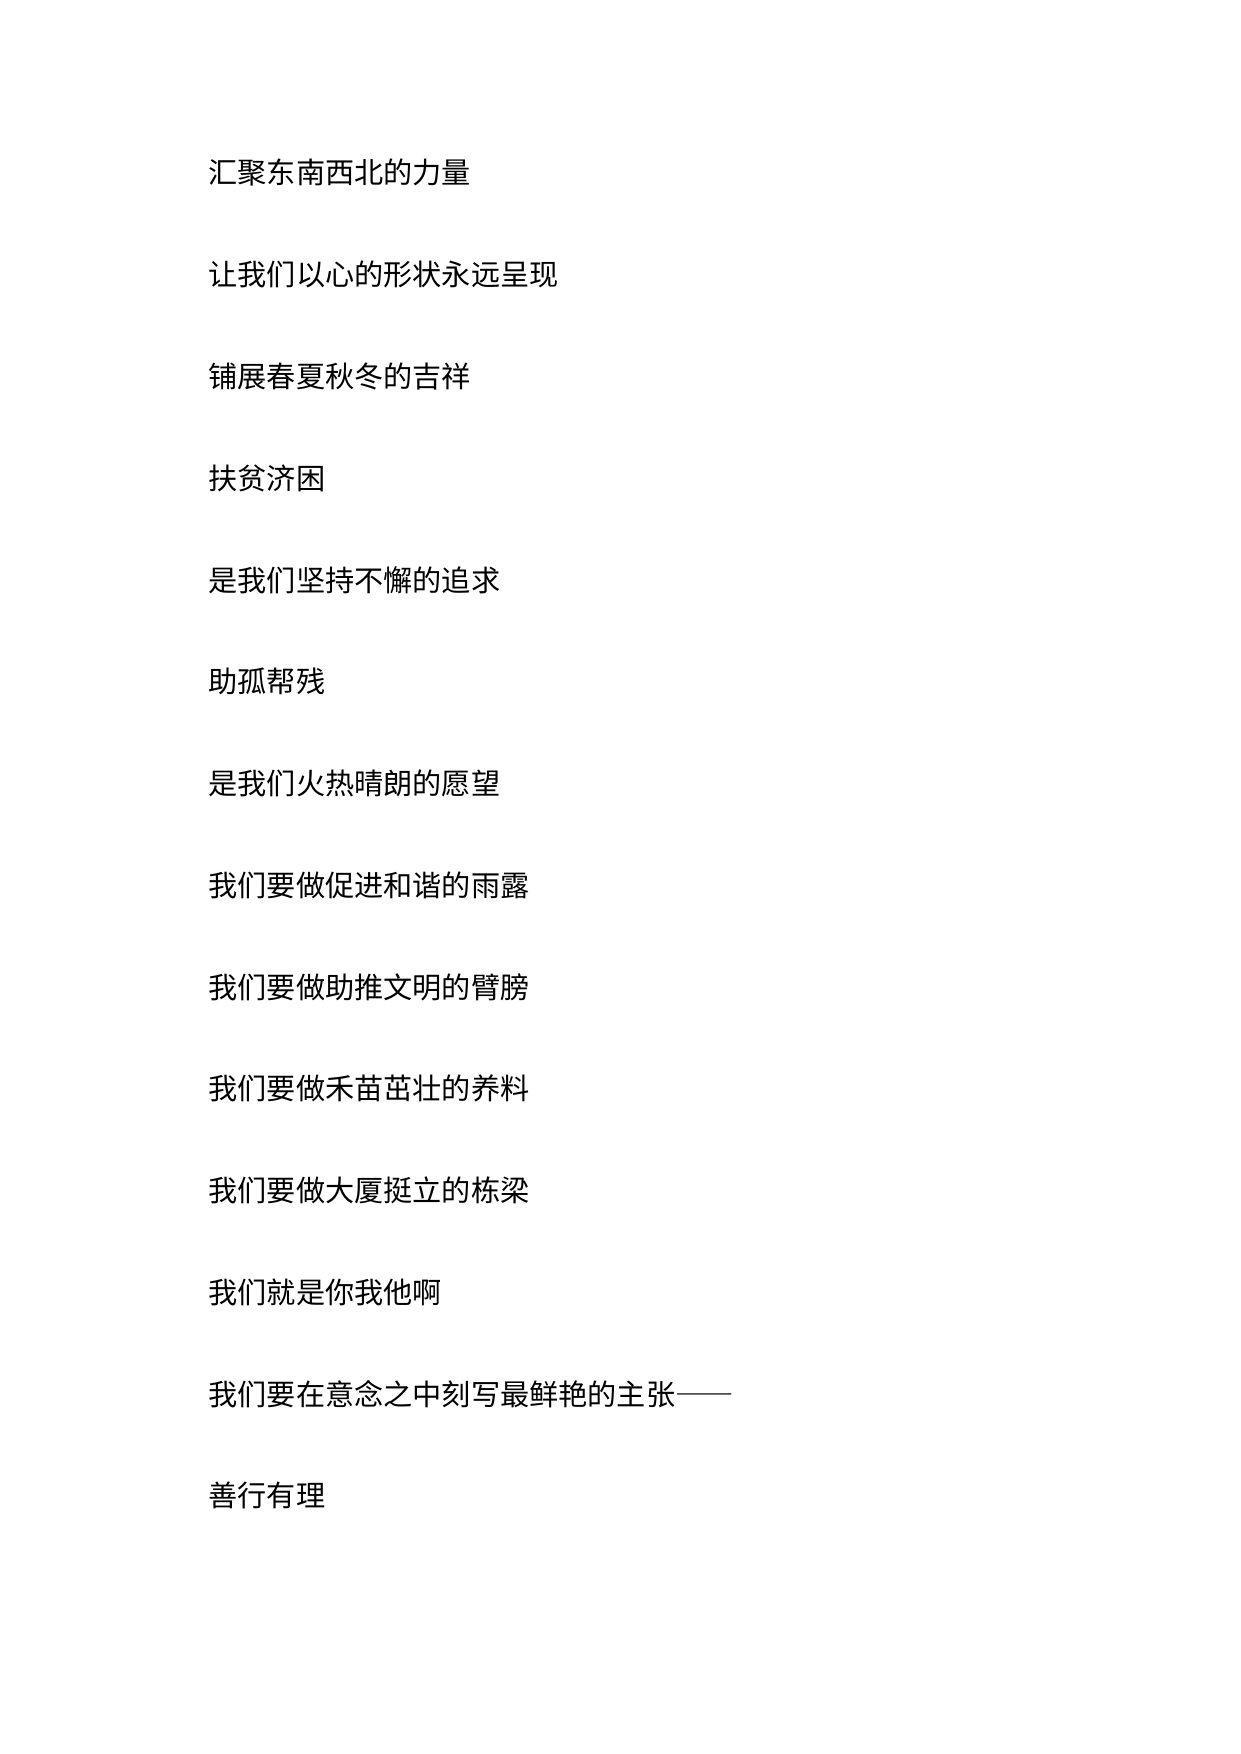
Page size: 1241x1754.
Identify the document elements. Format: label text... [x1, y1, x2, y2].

text 让我们以心的形状永远呈现 [150, 252, 1090, 294]
text 汇聚东南西北的力量 [150, 150, 1090, 192]
text 助孤帮残 [150, 659, 1090, 701]
text 善行有理 [150, 1473, 1090, 1515]
text 我们就是你我他啊 [150, 1269, 1090, 1312]
text 我们要做大厦挺立的栋梁 [150, 1168, 1090, 1210]
text 是我们坚持不懈的追求 [150, 557, 1090, 599]
text 我们要做促进和谐的雨露 [150, 862, 1090, 905]
text 是我们火热晴朗的愿望 [150, 761, 1090, 803]
text 铺展春夏秋冬的吉祥 [150, 353, 1090, 396]
text 我们要做助推文明的臂膀 [150, 964, 1090, 1006]
text 扶贫济困 [150, 455, 1090, 498]
text 我们要做禾苗茁壮的养料 [150, 1066, 1090, 1108]
text 我们要在意念之中刻写最鲜艳的主张—— [150, 1371, 1090, 1413]
